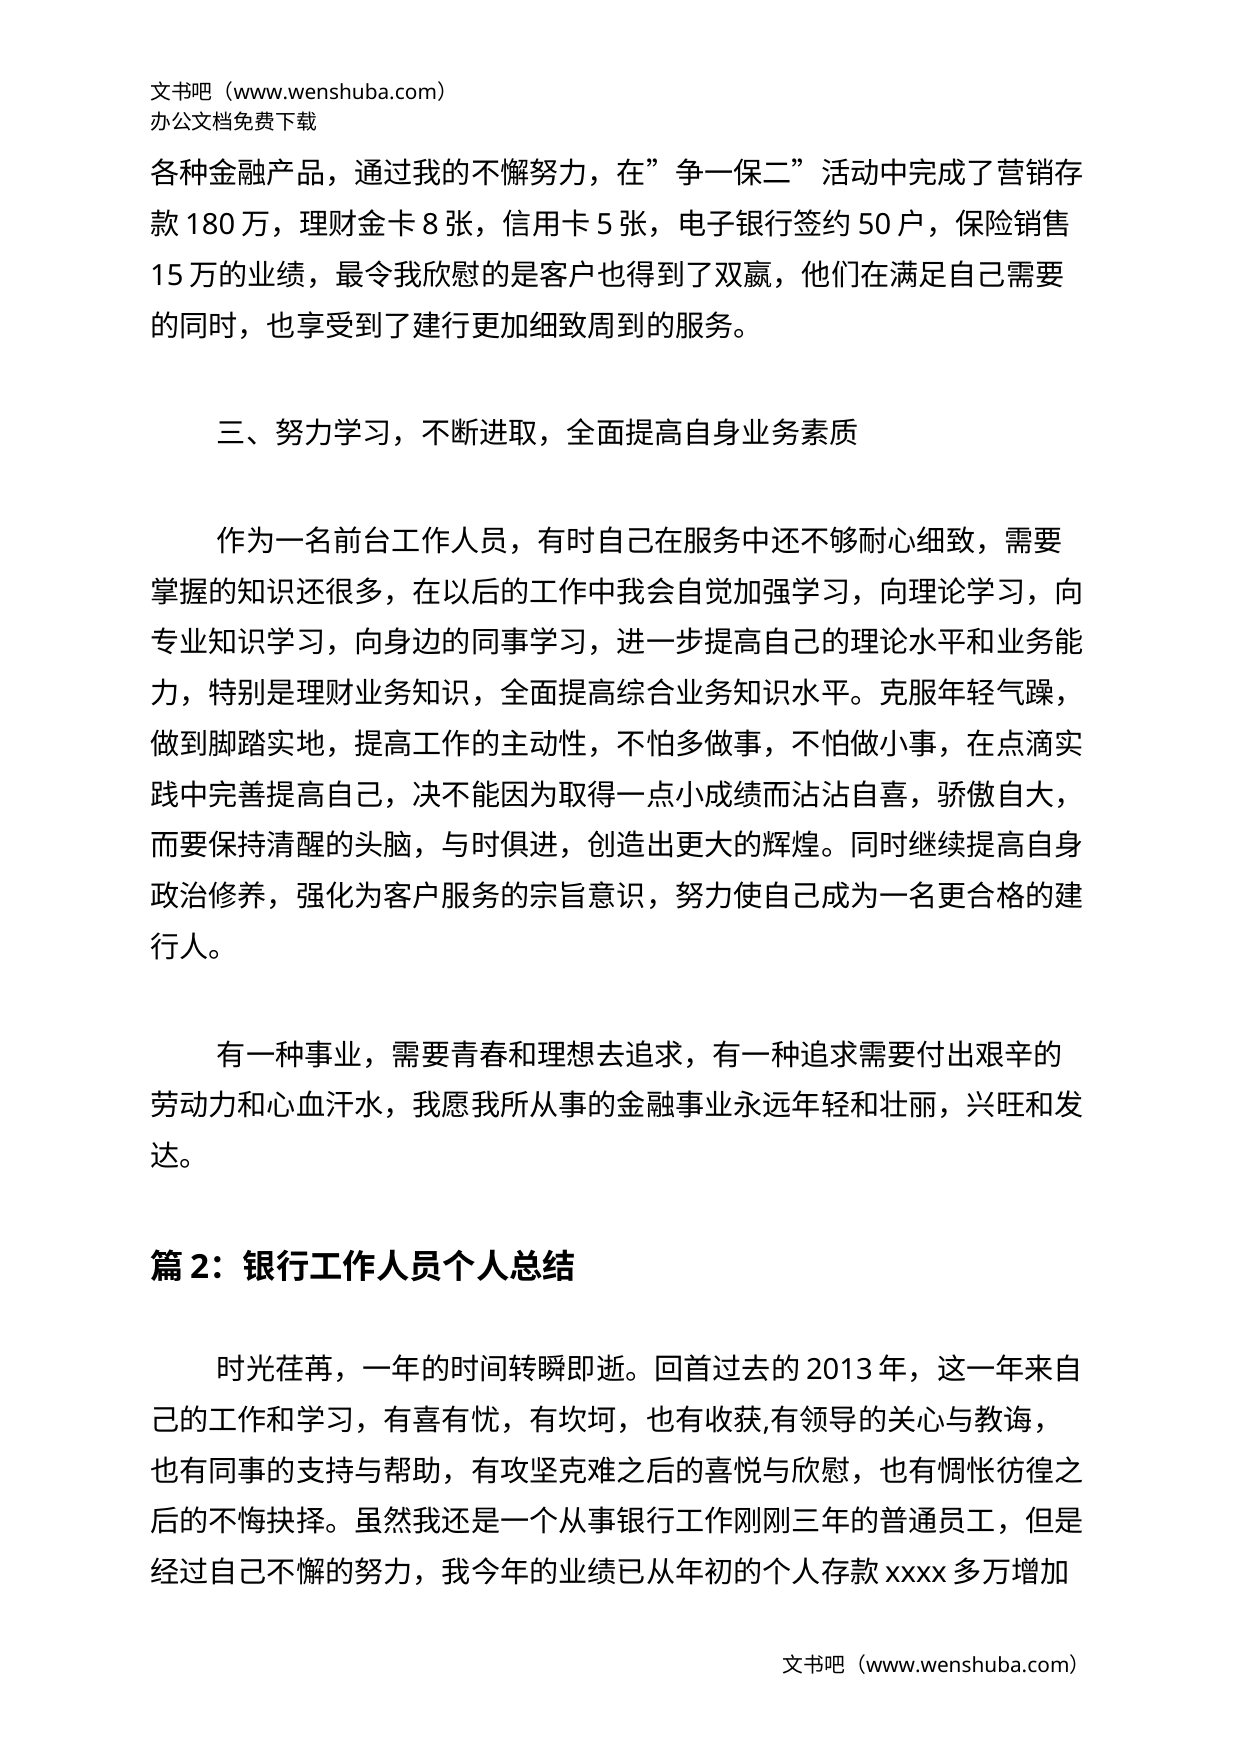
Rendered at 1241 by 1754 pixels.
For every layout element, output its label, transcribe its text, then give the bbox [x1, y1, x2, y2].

text 篇2：银行工作人员个人总结 [150, 1240, 1090, 1288]
text 作为一名前台工作人员，有时自己在服务中还不够耐心细致，需要掌握的知识还很多，在以后的工作中我会自觉加强学习，向理论学习，向专业知识学习，向身边的同事学习，进一步提高自己的理论水平和业务能力，特别是理财业务知识，全面提高综合业务知识水平。克服年轻气躁，做到脚踏实地，提高工作的主动性，不怕多做事，不怕做小事，在点滴实践中完善提高自己，决不能因为取得一点小成绩而沾沾自喜，骄傲自大，而要保持清醒的头脑，与时俱进，创造出更大的辉煌。同时继续提高自身政治修养，强化为客户服务的宗旨意识，努力使自己成为一名更合格的建行人。 [150, 518, 1090, 966]
text 有一种事业，需要青春和理想去追求，有一种追求需要付出艰辛的劳动力和心血汗水，我愿我所从事的金融事业永远年轻和壮丽，兴旺和发达。 [150, 1031, 1090, 1175]
text 三、努力学习，不断进取，全面提高自身业务素质 [150, 410, 1090, 452]
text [150, 1345, 1090, 1591]
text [150, 150, 1090, 345]
